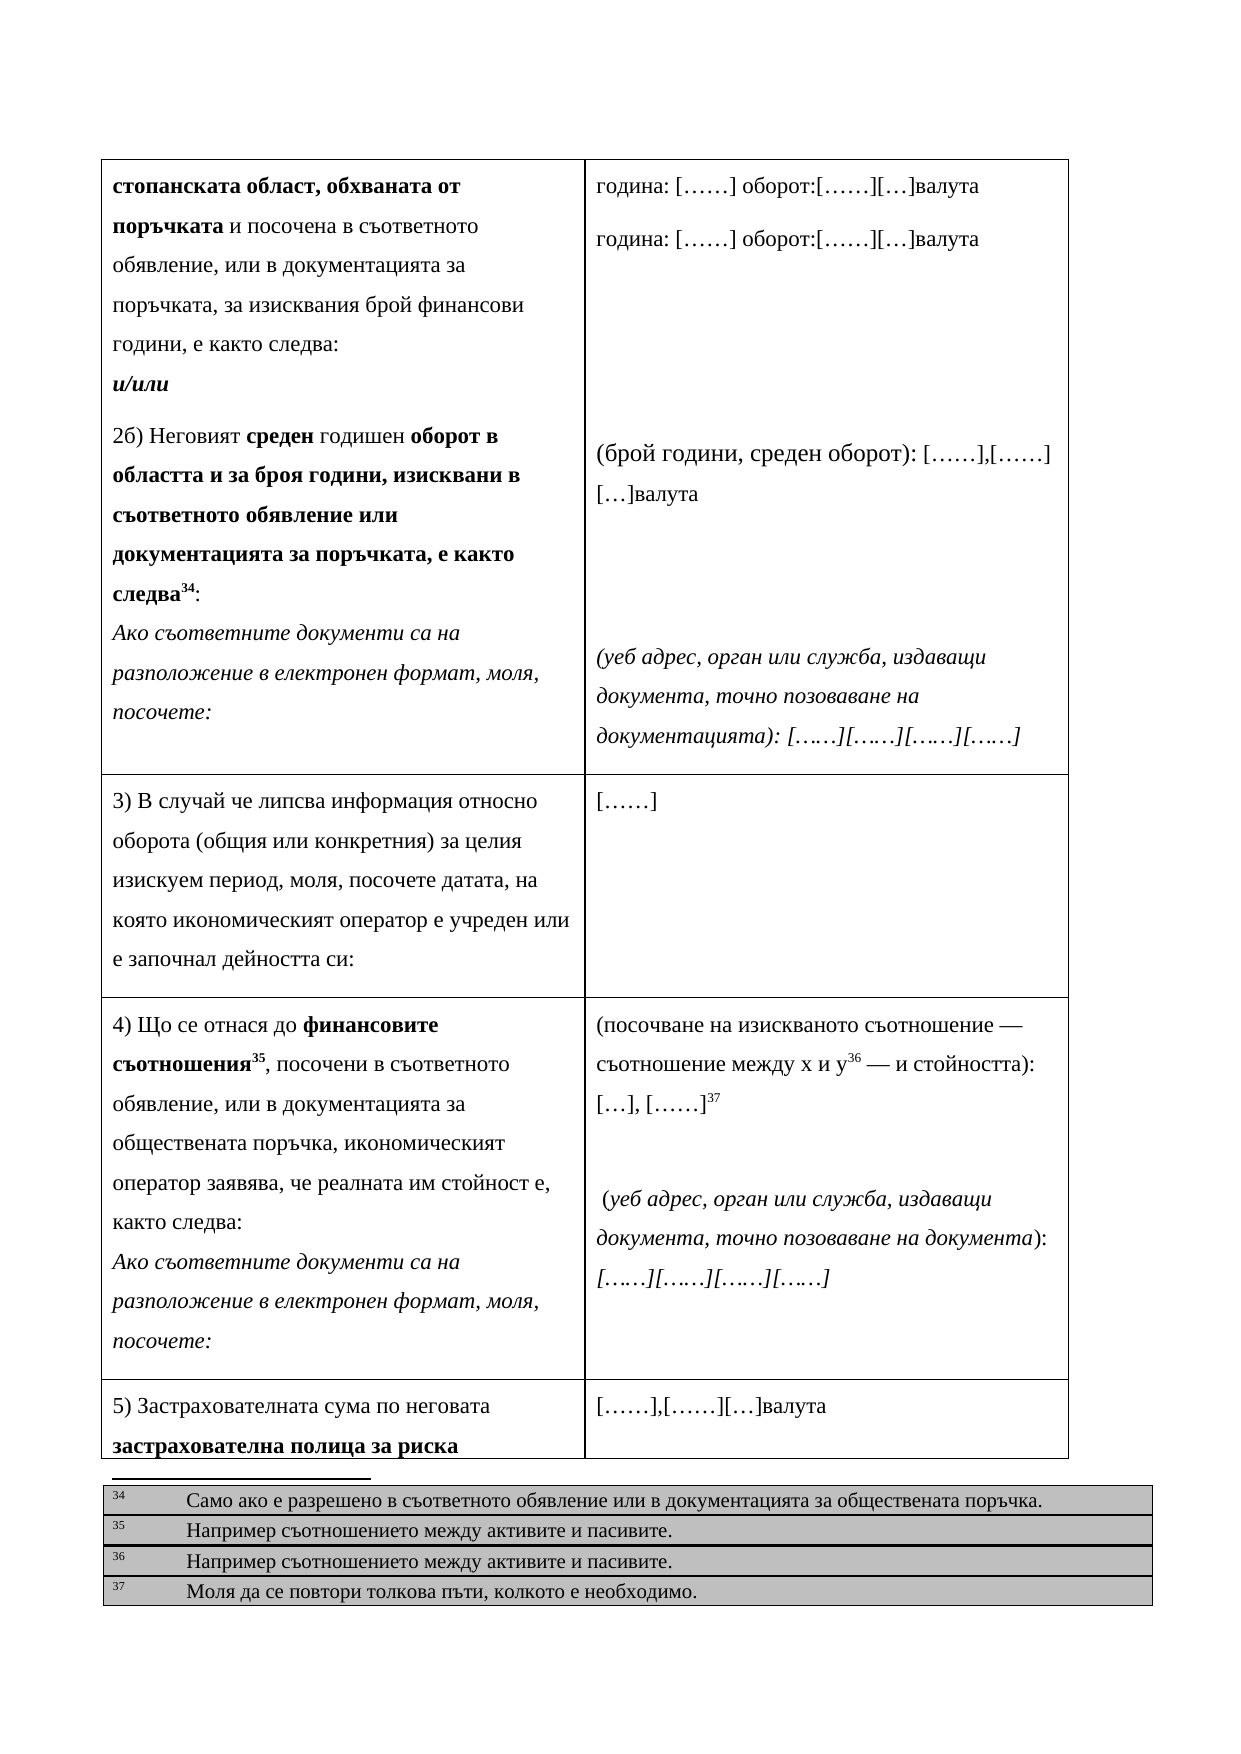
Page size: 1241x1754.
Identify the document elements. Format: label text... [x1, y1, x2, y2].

table_cell (посочване на изискваното съотношение — съотношение между х и у — и стойността): […], [……] (уеб адрес, орган или служба, издаващи документа, точно позоваване на документа): [……][……][……][……] [586, 998, 1068, 1379]
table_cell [102, 1380, 584, 1458]
table_cell 4) Що се отнася до финансовите съотношения, посочени в съответното обявление, или в документацията за обществената поръчка, икономическият оператор заявява, че реалната им стойност е, както следва: Ако съответните документи са на разположение в електронен формат, моля, посочете: [102, 998, 584, 1379]
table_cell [586, 1380, 1068, 1458]
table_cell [586, 160, 1068, 774]
table_cell 3) В случай че липсва информация относно оборота (общия или конкретния) за целия изискуем период, моля, посочете датата, на която икономическият оператор е учреден или е започнал дейността си: [102, 775, 584, 997]
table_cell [102, 160, 584, 774]
table_cell [……] [586, 775, 1068, 997]
